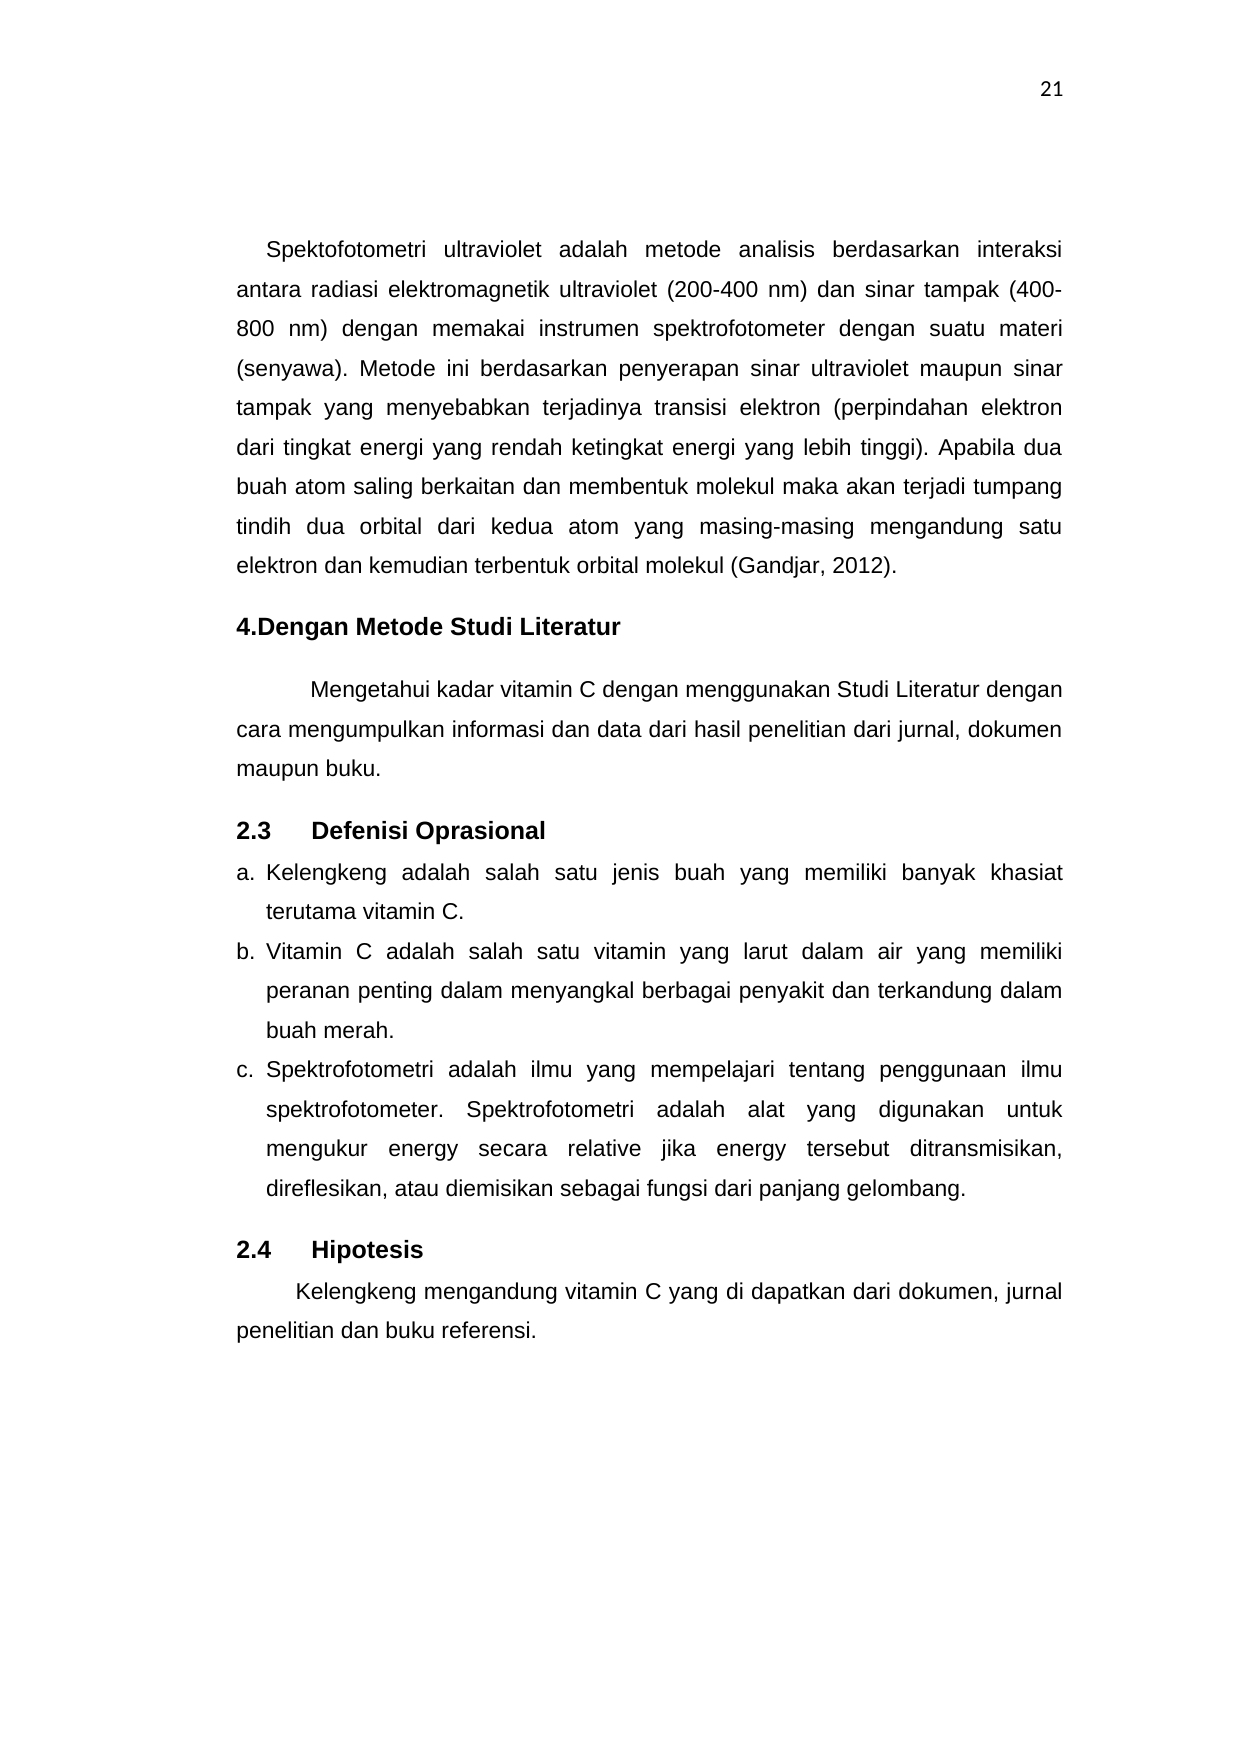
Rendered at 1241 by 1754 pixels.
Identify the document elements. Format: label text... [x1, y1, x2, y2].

list Kelengkeng adalah salah satu jenis buah yang memiliki banyak khasiat terutama vitamin C. [236, 859, 1063, 924]
list Mengetahui kadar vitamin C dengan menggunakan Studi Literatur dengan cara mengumpulkan informasi dan data dari hasil penelitian dari jurnal, dokumen maupun buku. [236, 676, 1063, 782]
list Vitamin C adalah salah satu vitamin yang larut dalam air yang memiliki peranan penting dalam menyangkal berbagai penyakit dan terkandung dalam buah merah. [236, 938, 1063, 1043]
text Kelengkeng mengandung vitamin C yang di dapatkan dari dokumen, jurnal penelitian dan buku referensi. [236, 1278, 1063, 1344]
subtitle 2.4 Hipotesis [236, 1235, 1063, 1264]
subtitle 2.3 Defenisi Oprasional [236, 816, 1063, 844]
text Spektofotometri ultraviolet adalah metode analisis berdasarkan interaksi antara radiasi elektromagnetik ultraviolet (200-400 nm) dan sinar tampak (400-800 nm) dengan memakai instrumen spektrofotometer dengan suatu materi (senyawa). Metode ini berdasarkan penyerapan sinar ultraviolet maupun sinar tampak yang menyebabkan terjadinya transisi elektron (perpindahan elektron dari tingkat energi yang rendah ketingkat energi yang lebih tinggi). Apabila dua buah atom saling berkaitan dan membentuk molekul maka akan terjadi tumpang tindih dua orbital dari kedua atom yang masing-masing mengandung satu elektron dan kemudian terbentuk orbital molekul (Gandjar, 2012). [236, 236, 1063, 578]
text 4.Dengan Metode Studi Literatur [236, 612, 1063, 641]
list Spektrofotometri adalah ilmu yang mempelajari tentang penggunaan ilmu spektrofotometer. Spektrofotometri adalah alat yang digunakan untuk mengukur energy secara relative jika energy tersebut ditransmisikan, direflesikan, atau diemisikan sebagai fungsi dari panjang gelombang. [236, 1056, 1063, 1201]
